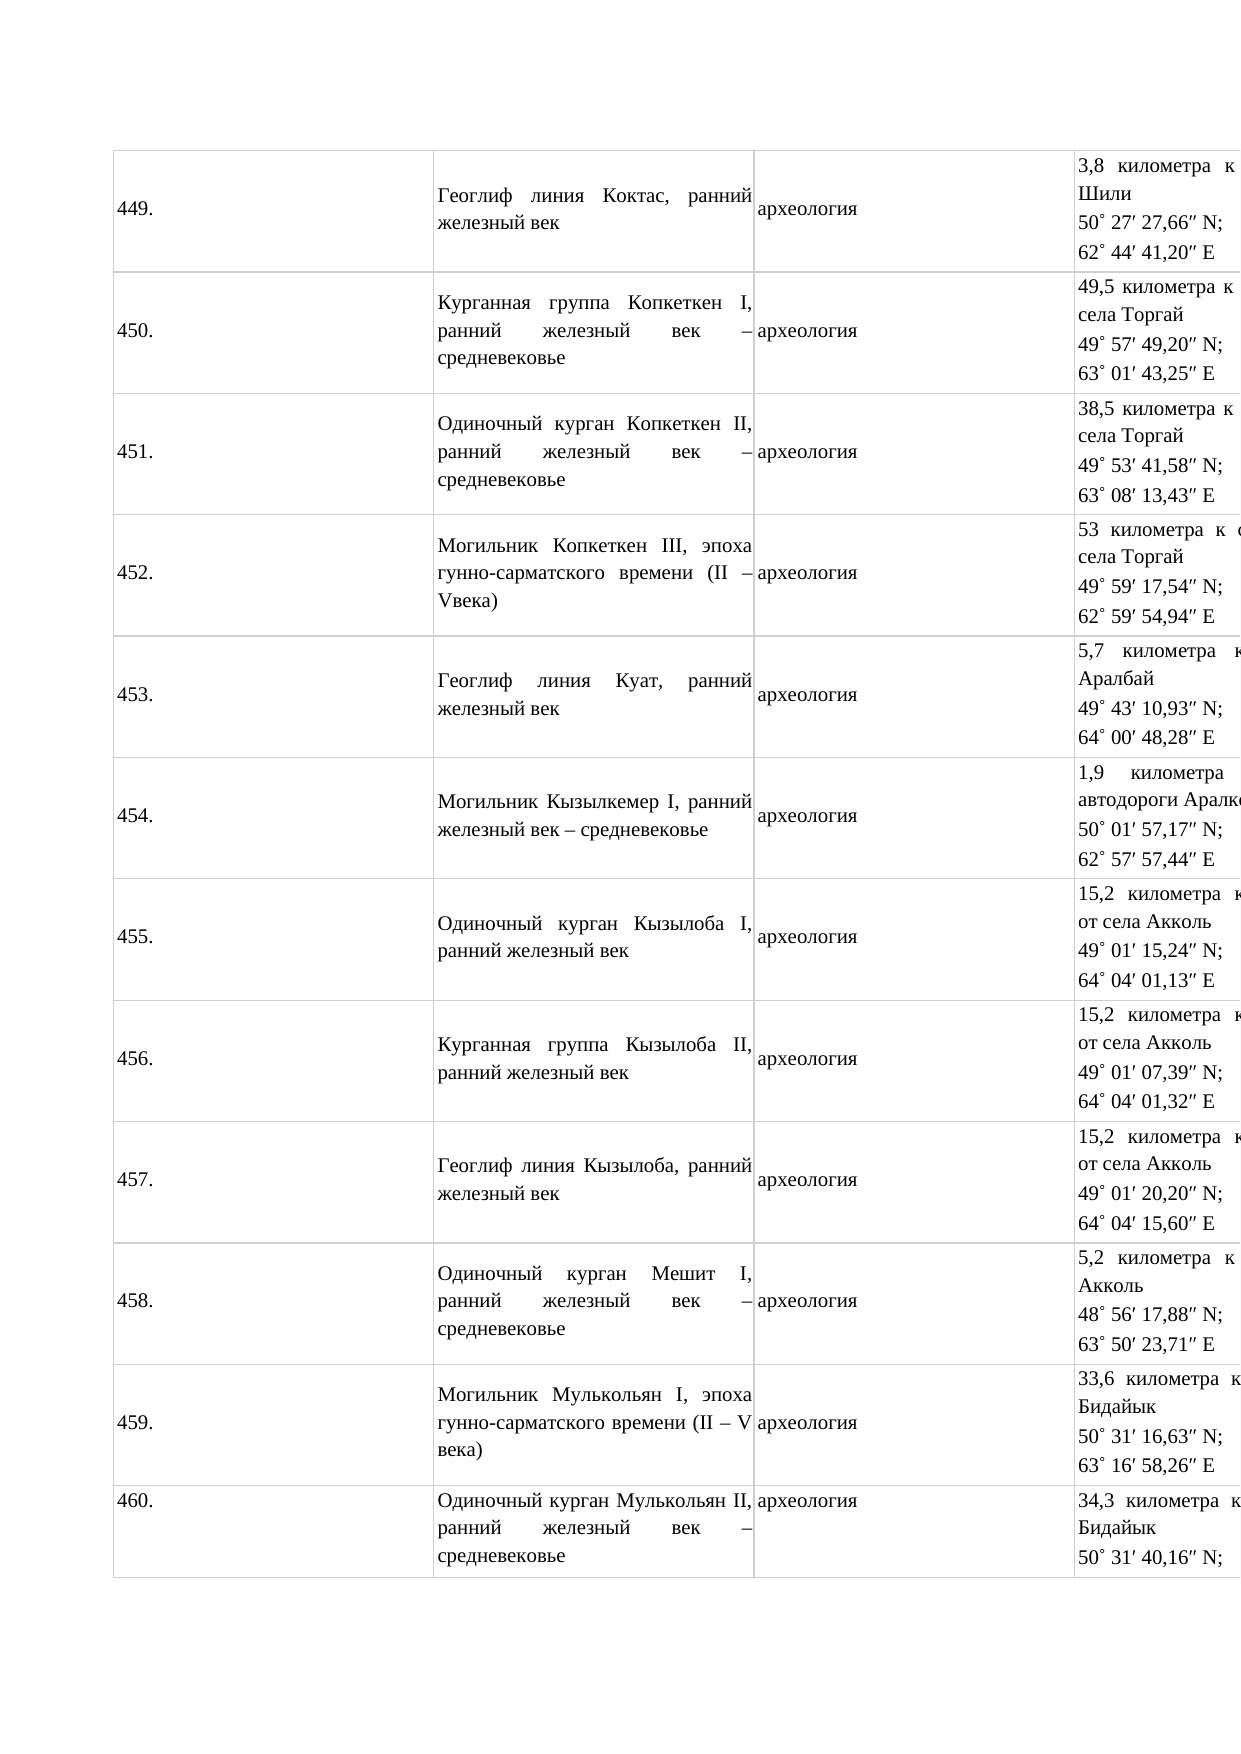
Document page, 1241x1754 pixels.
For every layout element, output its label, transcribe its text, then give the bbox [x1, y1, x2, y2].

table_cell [1075, 1486, 1240, 1577]
table_cell 457. [114, 1122, 433, 1242]
table_cell археология [755, 637, 1074, 757]
table_cell Одиночный курган Мешит I, ранний железный век – средневековье [434, 1244, 753, 1363]
table_cell Одиночный курган Кызылоба I, ранний железный век [434, 879, 753, 999]
table_cell археология [755, 394, 1074, 514]
table_cell Курганная группа Кызылоба II, ранний железный век [434, 1001, 753, 1121]
table_cell 5,7 километра к югу от села Аралбай 49˚ 43′ 10,93″ N; 64˚ 00′ 48,28″ E [1075, 637, 1240, 757]
table_cell археология [755, 758, 1074, 878]
table_cell 450. [114, 273, 433, 393]
table_cell 49,5 километра к северо-западу от села Торгай 49˚ 57′ 49,20″ N; 63˚ 01′ 43,25″ E [1075, 273, 1240, 393]
table_cell 452. [114, 515, 433, 635]
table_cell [434, 1486, 753, 1577]
table_cell археология [755, 515, 1074, 635]
table_cell 458. [114, 1244, 433, 1363]
table_cell археология [755, 879, 1074, 999]
table_cell Могильник Мулькольян I, эпоха гунно-сарматского времени (II – V века) [434, 1365, 753, 1485]
table_cell 453. [114, 637, 433, 757]
table_cell Могильник Копкеткен III, эпоха гунно-сарматского времени (II – Vвека) [434, 515, 753, 635]
table_cell археология [755, 1486, 1074, 1577]
table_cell археология [755, 1365, 1074, 1485]
table_cell Одиночный курган Копкеткен II, ранний железный век – средневековье [434, 394, 753, 514]
table_cell 38,5 километра к северо-западу от села Торгай 49˚ 53′ 41,58″ N; 63˚ 08′ 13,43″ E [1075, 394, 1240, 514]
table_cell 15,2 километра к северо-востоку от села Акколь 49˚ 01′ 15,24″ N; 64˚ 04′ 01,13″ E [1075, 879, 1240, 999]
table_cell Геоглиф линия Коктас, ранний железный век [434, 151, 753, 271]
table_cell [1075, 151, 1240, 271]
table_cell 15,2 километра к северо-востоку от села Акколь 49˚ 01′ 07,39″ N; 64˚ 04′ 01,32″ E [1075, 1001, 1240, 1121]
table_cell археология [755, 1122, 1074, 1242]
table_cell археология [755, 1001, 1074, 1121]
table_cell 449. [114, 151, 433, 271]
table_cell Курганная группа Копкеткен I, ранний железный век – средневековье [434, 273, 753, 393]
table_cell археология [755, 151, 1074, 271]
table_cell 459. [114, 1365, 433, 1485]
table_cell Могильник Кызылкемер I, ранний железный век – средневековье [434, 758, 753, 878]
table_cell Геоглиф линия Кызылоба, ранний железный век [434, 1122, 753, 1242]
table_cell археология [755, 1244, 1074, 1363]
table_cell 53 километра к северо-западу от села Торгай 49˚ 59′ 17,54″ N; 62˚ 59′ 54,94″ E [1075, 515, 1240, 635]
table_cell 451. [114, 394, 433, 514]
table_cell 460. [114, 1486, 433, 1577]
table_cell 456. [114, 1001, 433, 1121]
table_cell 15,2 километра к северо-востоку от села Акколь 49˚ 01′ 20,20″ N; 64˚ 04′ 15,60″ E [1075, 1122, 1240, 1242]
table_cell 1,9 километра к западу от автодороги Аралколь – Торгай 50˚ 01′ 57,17″ N; 62˚ 57′ 57,44″ E [1075, 758, 1240, 878]
table_cell 5,2 километра к западу от села Акколь 48˚ 56′ 17,88″ N; 63˚ 50′ 23,71″ E [1075, 1244, 1240, 1363]
table_cell 455. [114, 879, 433, 999]
table_cell археология [755, 273, 1074, 393]
table_cell 454. [114, 758, 433, 878]
table_cell 33,6 километра к западу от села Бидайык 50˚ 31′ 16,63″ N; 63˚ 16′ 58,26″ E [1075, 1365, 1240, 1485]
table_cell Геоглиф линия Куат, ранний железный век [434, 637, 753, 757]
